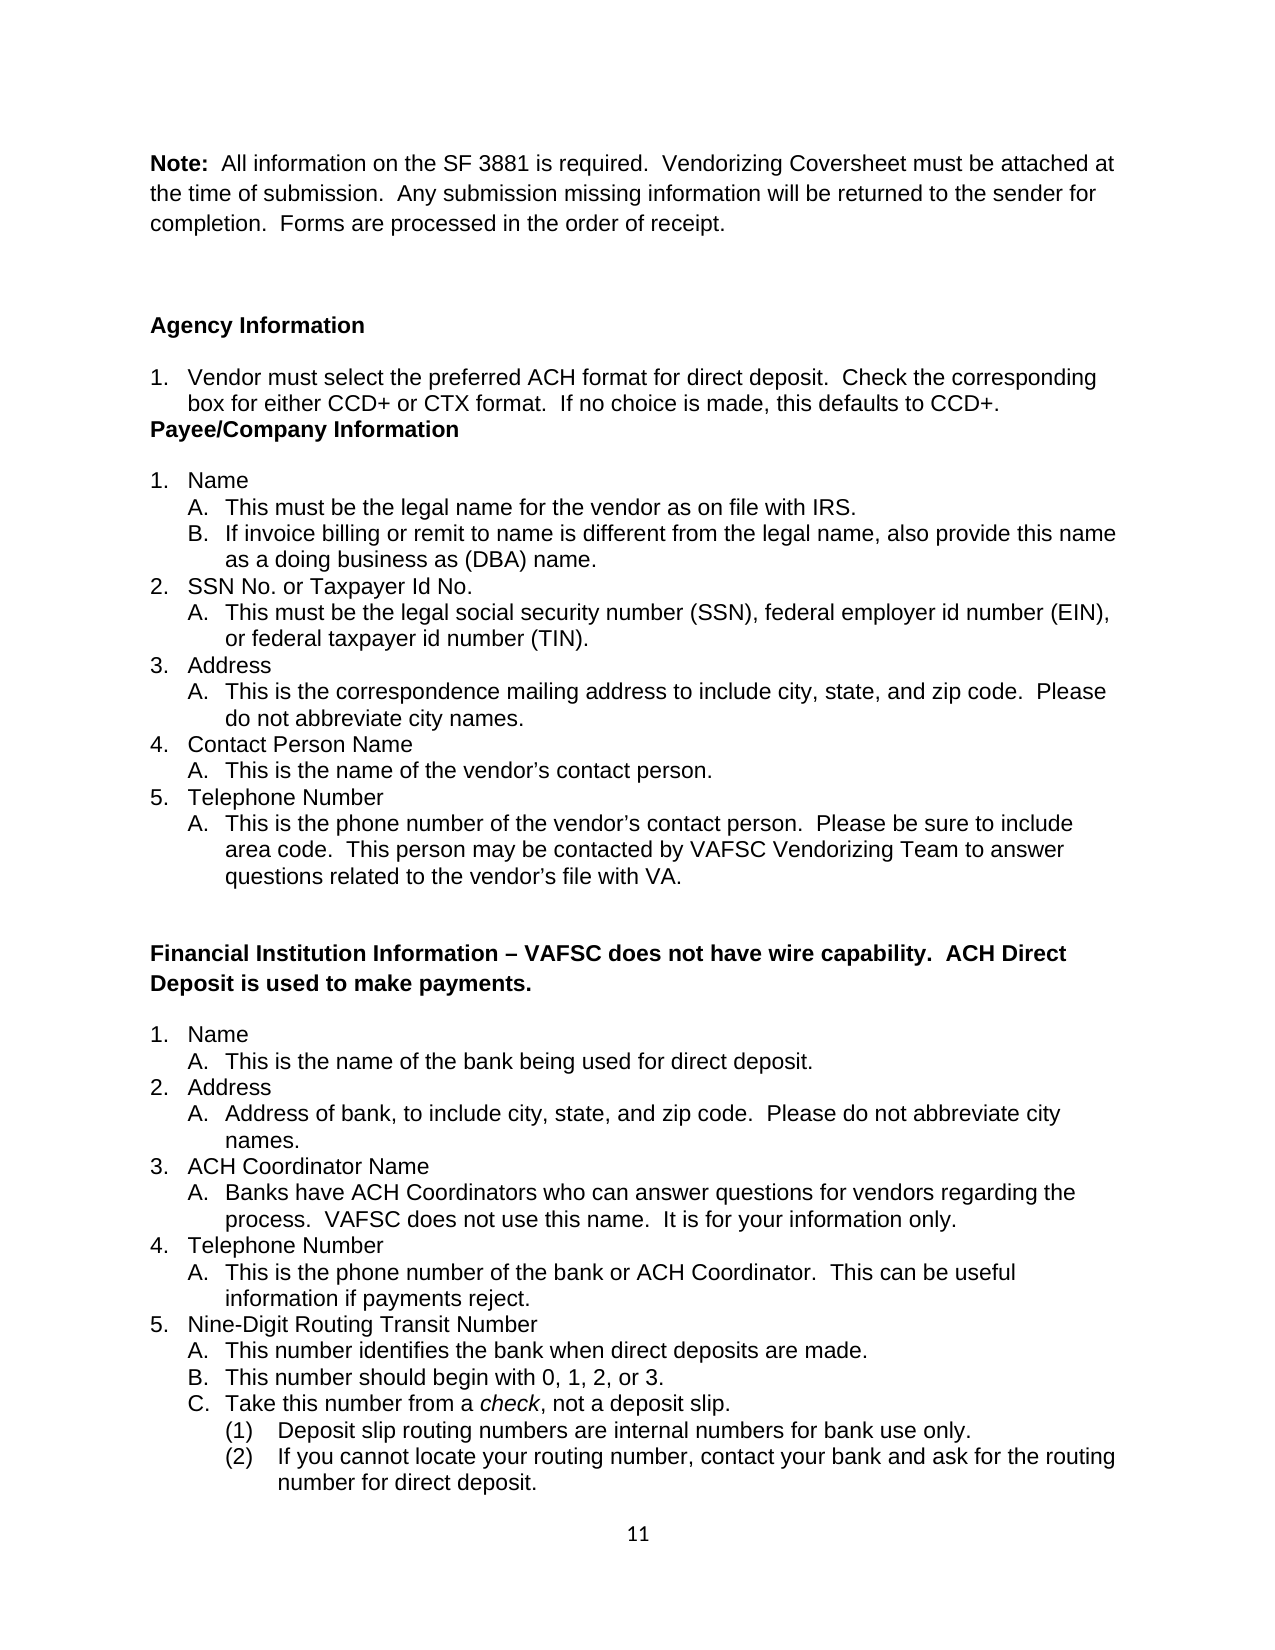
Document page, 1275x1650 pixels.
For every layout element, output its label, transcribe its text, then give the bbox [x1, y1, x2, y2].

list This is the phone number of the vendor’s contact person. Please be sure to include area code. This person may be contacted by VAFSC Vendorizing Team to answer questions related to the vendor’s file with VA. [187, 810, 1125, 889]
list This must be the legal social security number (SSN), federal employer id number (EIN), or federal taxpayer id number (TIN). [187, 599, 1125, 652]
list Take this number from a check, not a deposit slip. [187, 1390, 1125, 1417]
list This number identifies the bank when direct deposits are made. [187, 1337, 1125, 1364]
list This must be the legal name for the vendor as on file with IRS. [187, 494, 1125, 520]
list Telephone Number [150, 783, 1125, 810]
list ACH Coordinator Name [150, 1153, 1125, 1179]
list Address [150, 1074, 1125, 1100]
list This is the name of the bank being used for direct deposit. [187, 1048, 1125, 1074]
list If invoice billing or remit to name is different from the legal name, also provide this name as a doing business as (DBA) name. [187, 520, 1125, 573]
list Vendor must select the preferred ACH format for direct deposit. Check the corresponding box for either CCD+ or CTX format. If no choice is made, this defaults to CCD+. [150, 363, 1125, 416]
list If you cannot locate your routing number, contact your bank and ask for the routing number for direct deposit. [225, 1443, 1125, 1496]
list Telephone Number [150, 1232, 1125, 1258]
text Payee/Company Information [150, 416, 1125, 443]
list Contact Person Name [150, 731, 1125, 757]
list This number should begin with 0, 1, 2, or 3. [187, 1364, 1125, 1390]
text Note: All information on the SF 3881 is required. Vendorizing Coversheet must be attached at the time of submission. Any submission missing information will be returned to the sender for completion. Forms are processed in the order of receipt. [150, 150, 1125, 237]
list Nine-Digit Routing Transit Number [150, 1311, 1125, 1337]
list This is the name of the vendor’s contact person. [187, 757, 1125, 783]
list SSN No. or Taxpayer Id No. [150, 573, 1125, 599]
list Address of bank, to include city, state, and zip code. Please do not abbreviate city names. [187, 1100, 1125, 1153]
list This is the correspondence mailing address to include city, state, and zip code. Please do not abbreviate city names. [187, 678, 1125, 731]
list Name [150, 1021, 1125, 1048]
list Name [150, 467, 1125, 494]
list Address [150, 652, 1125, 678]
text Agency Information [150, 312, 1125, 339]
text Financial Institution Information – VAFSC does not have wire capability. ACH Direct Deposit is used to make payments. [150, 940, 1125, 997]
list Banks have ACH Coordinators who can answer questions for vendors regarding the process. VAFSC does not use this name. It is for your information only. [187, 1179, 1125, 1232]
list This is the phone number of the bank or ACH Coordinator. This can be useful information if payments reject. [187, 1258, 1125, 1311]
list Deposit slip routing numbers are internal numbers for bank use only. [225, 1417, 1125, 1443]
